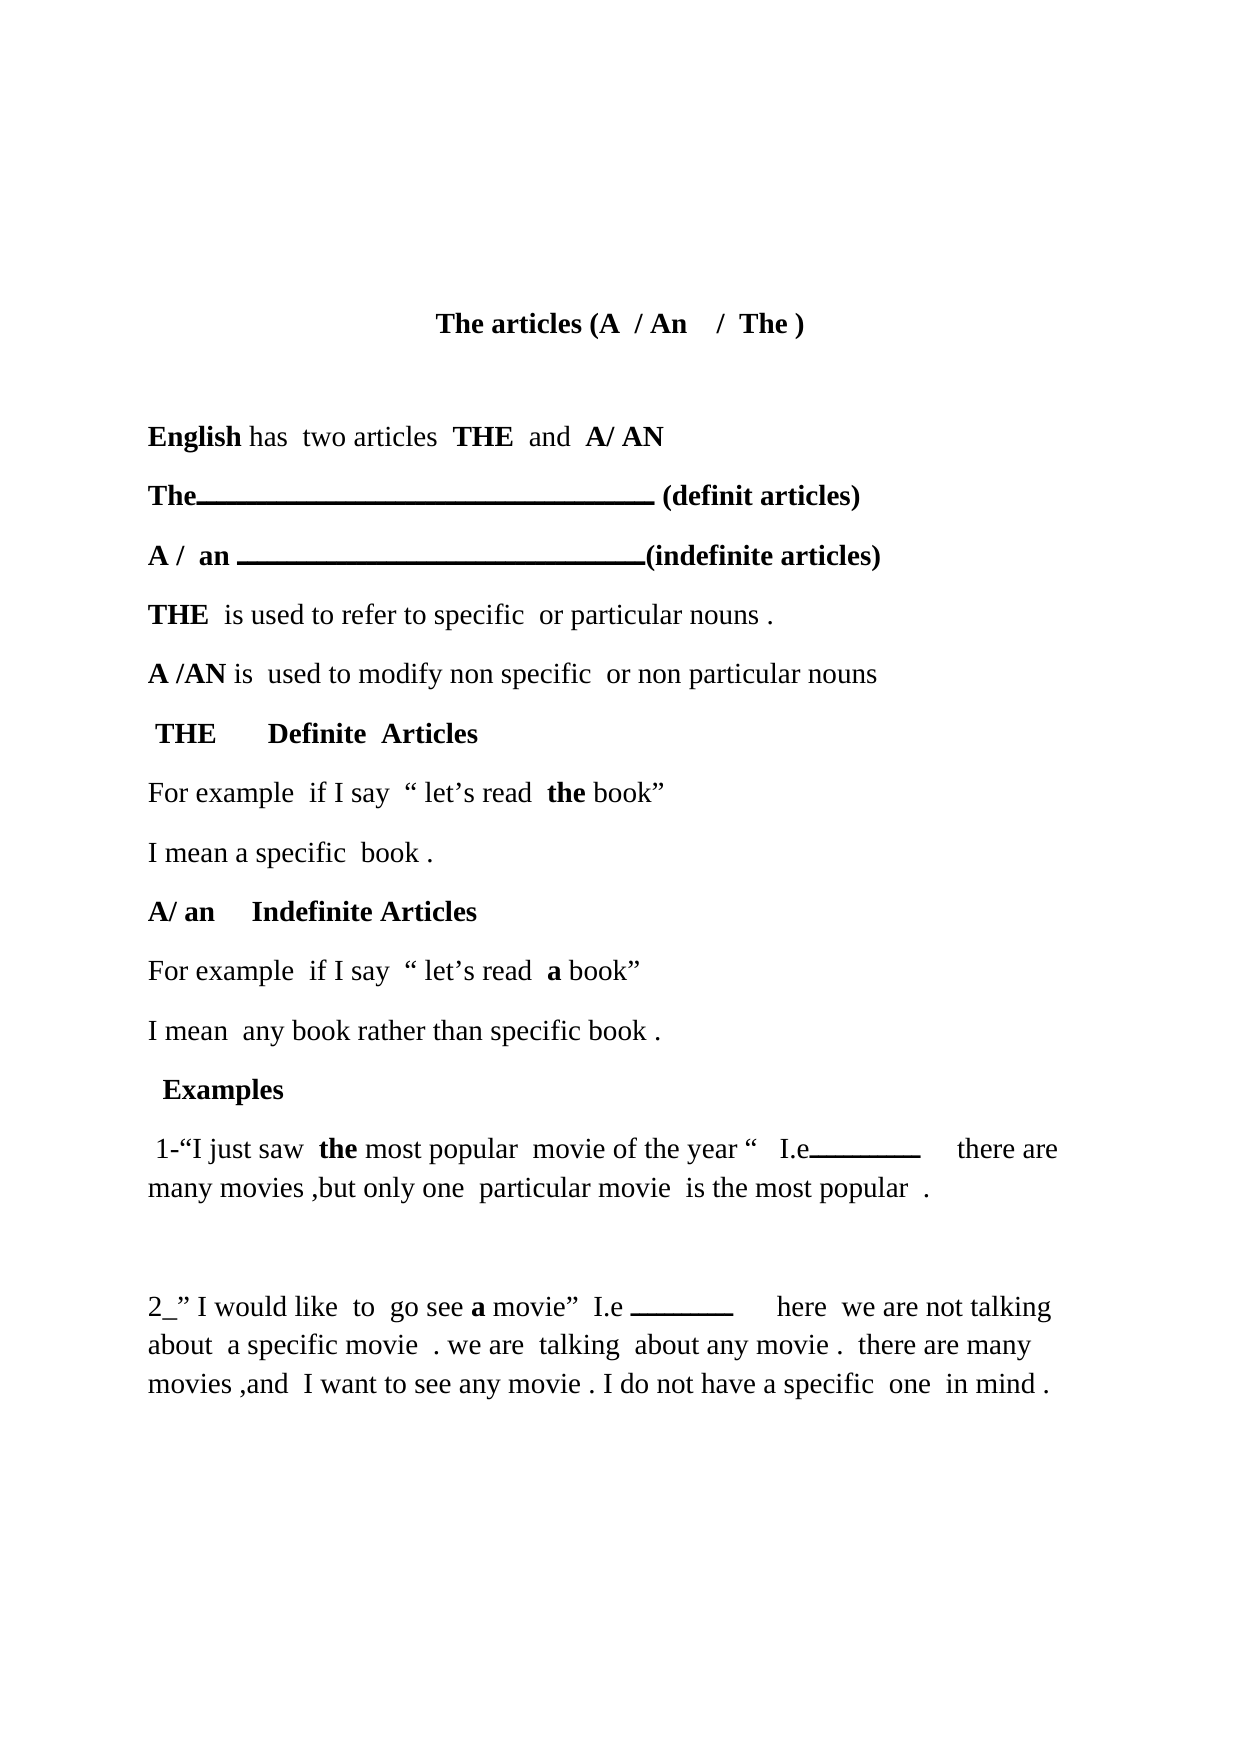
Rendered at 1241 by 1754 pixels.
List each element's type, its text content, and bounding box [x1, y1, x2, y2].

text The articles (A / An / The ) [148, 307, 1093, 340]
text THE Definite Articles [148, 716, 1093, 749]
text Examples [148, 1072, 1093, 1106]
text A / an ـــــــــــــــــــــــــــــــــــــــــ(indefinite articles) [148, 538, 1093, 571]
text For example if I say “ let’s read the book” [148, 775, 1093, 809]
text English has two articles THE and A/ AN [148, 419, 1093, 453]
text 1-“I just saw the most popular movie of the year “ I.eـــــــــــــ there are many movies ,but only one particular movie is the most popular . [148, 1132, 1093, 1204]
text A /AN is used to modify non specific or non particular nouns [148, 657, 1093, 690]
text For example if I say “ let’s read a book” [148, 953, 1093, 987]
text THE is used to refer to specific or particular nouns . [148, 597, 1093, 631]
text I mean a specific book . [148, 835, 1093, 868]
text Theــــــــــــــــــــــــــــــــــــــــــــــ (definit articles) [148, 478, 1093, 512]
text A/ an Indefinite Articles [148, 894, 1093, 928]
text 2_” I would like to go see a movie” I.e ــــــــــــ here we are not talking about a specific movie . we are talking about any movie . there are many movies ,and I want to see any movie . I do not have a specific one in mind . [148, 1289, 1093, 1399]
text I mean any book rather than specific book . [148, 1013, 1093, 1046]
